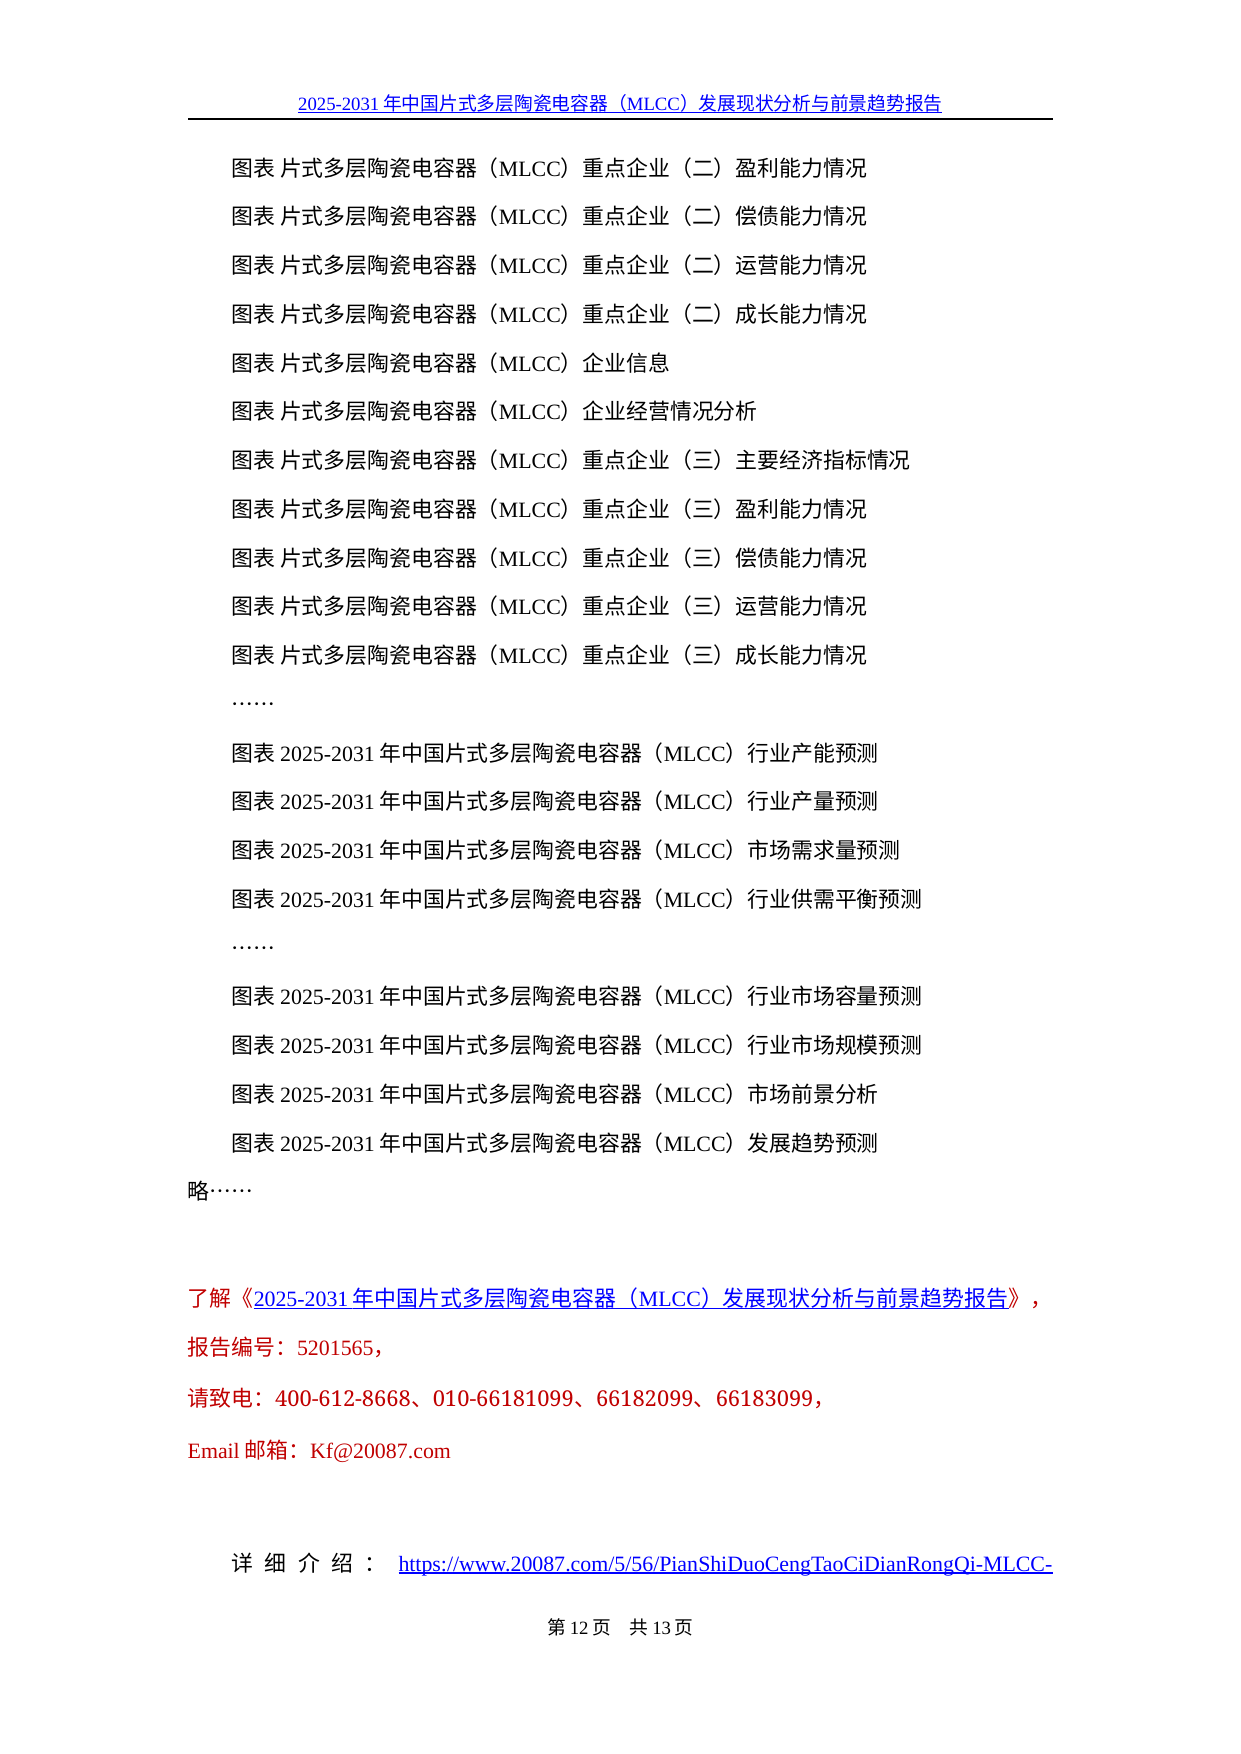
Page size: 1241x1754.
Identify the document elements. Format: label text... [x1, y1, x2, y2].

text 了解《2025-2031年中国片式多层陶瓷电容器（MLCC）发展现状分析与前景趋势报告》，报告编号：5201565， [187, 1280, 1053, 1362]
text 请致电：400-612-8668、010-66181099、66182099、66183099， [187, 1381, 1053, 1413]
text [187, 1545, 1053, 1578]
text Email邮箱：Kf@20087.com [187, 1432, 1053, 1465]
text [187, 150, 1053, 1206]
